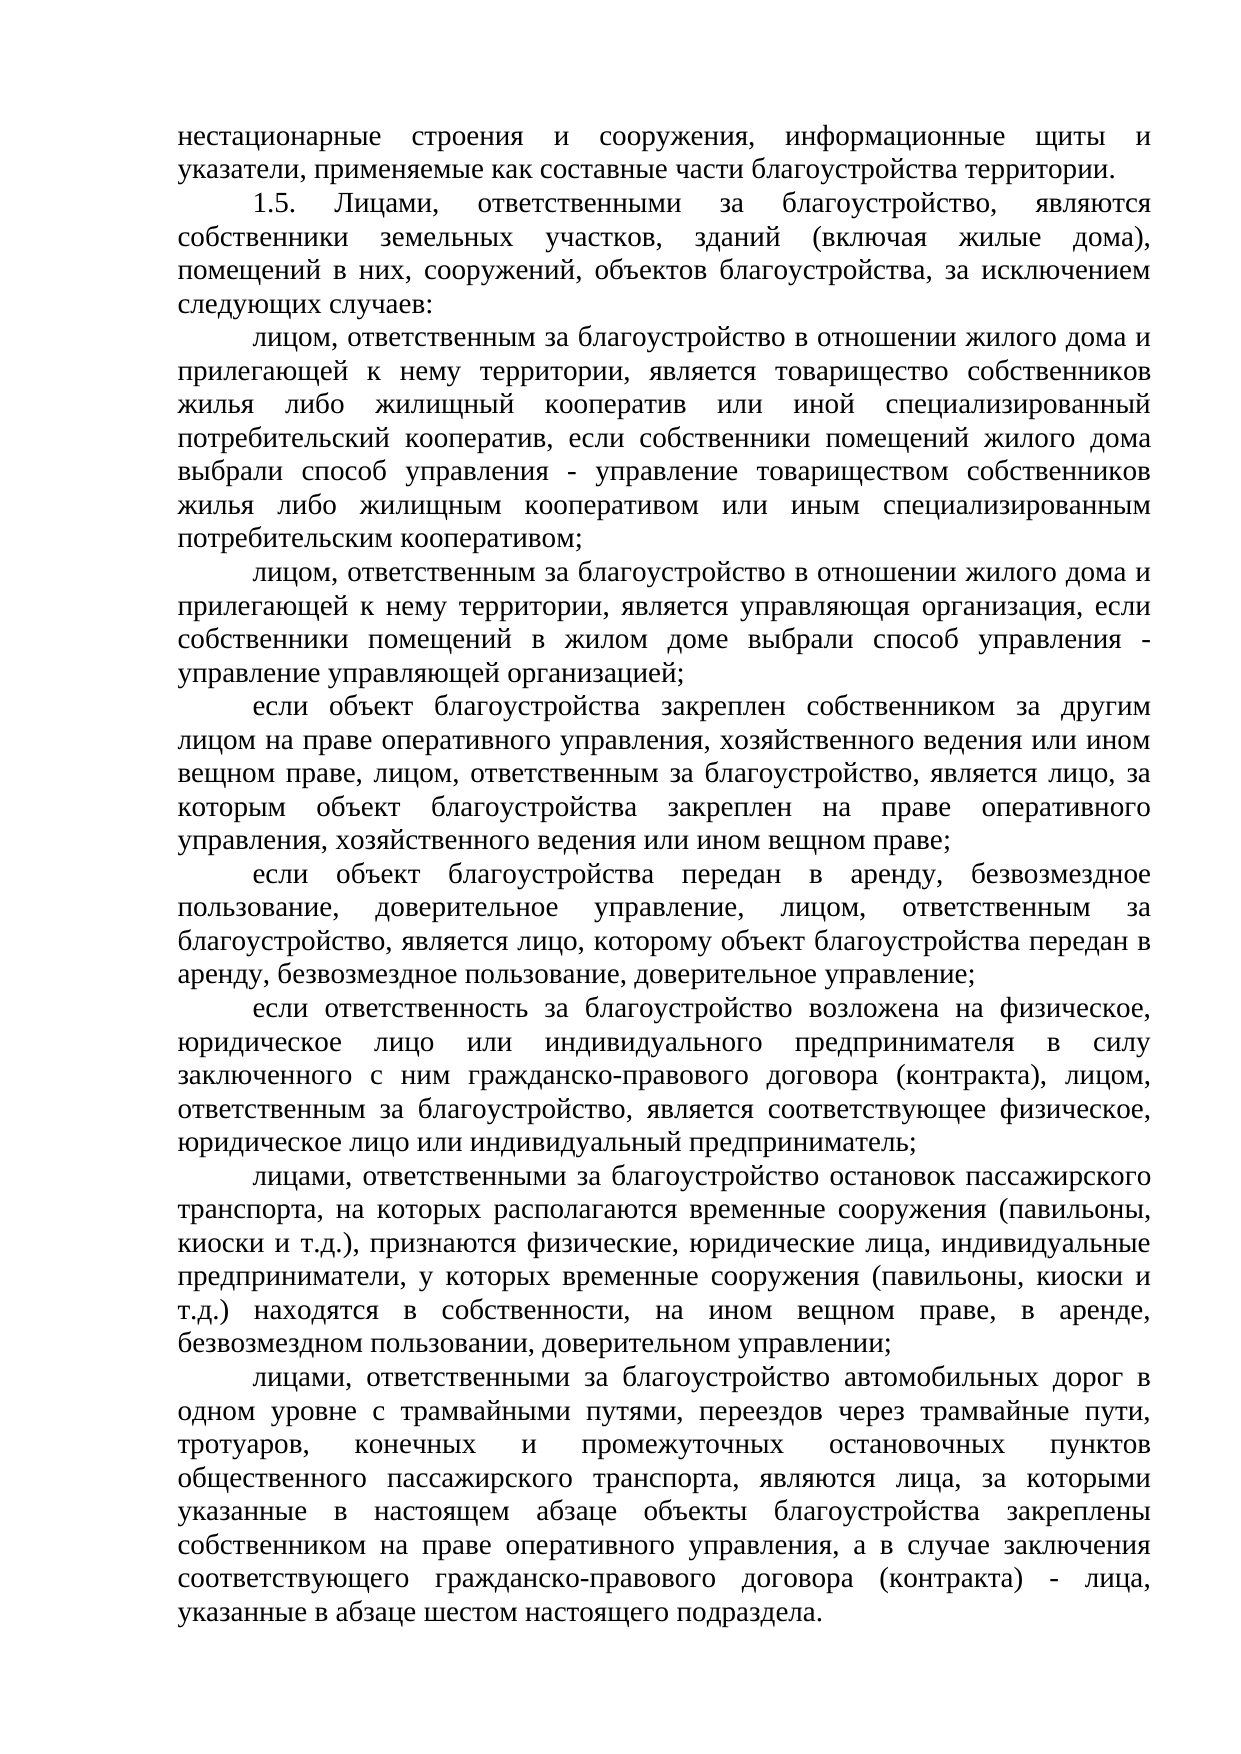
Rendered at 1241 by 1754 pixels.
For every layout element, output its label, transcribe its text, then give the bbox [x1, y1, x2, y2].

text если объект благоустройства передан в аренду, безвозмездное пользование, доверительное управление, лицом, ответственным за благоустройство, является лицо, которому объект благоустройства передан в аренду, безвозмездное пользование, доверительное управление; [177, 856, 1152, 990]
text лицом, ответственным за благоустройство в отношении жилого дома и прилегающей к нему территории, является управляющая организация, если собственники помещений в жилом доме выбрали способ управления - управление управляющей организацией; [177, 554, 1152, 688]
text 1.5. Лицами, ответственными за благоустройство, являются собственники земельных участков, зданий (включая жилые дома), помещений в них, сооружений, объектов благоустройства, за исключением следующих случаев: [177, 185, 1152, 319]
text лицами, ответственными за благоустройство автомобильных дорог в одном уровне с трамвайными путями, переездов через трамвайные пути, тротуаров, конечных и промежуточных остановочных пунктов общественного пассажирского транспорта, являются лица, за которыми указанные в настоящем абзаце объекты благоустройства закреплены собственником на праве оперативного управления, а в случае заключения соответствующего гражданско-правового договора (контракта) - лица, указанные в абзаце шестом настоящего подраздела. [177, 1359, 1152, 1627]
text если объект благоустройства закреплен собственником за другим лицом на праве оперативного управления, хозяйственного ведения или ином вещном праве, лицом, ответственным за благоустройство, является лицо, за которым объект благоустройства закреплен на праве оперативного управления, хозяйственного ведения или ином вещном праве; [177, 688, 1152, 856]
text если ответственность за благоустройство возложена на физическое, юридическое лицо или индивидуального предпринимателя в силу заключенного с ним гражданско-правового договора (контракта), лицом, ответственным за благоустройство, является соответствующее физическое, юридическое лицо или индивидуальный предприниматель; [177, 990, 1152, 1158]
text лицом, ответственным за благоустройство в отношении жилого дома и прилегающей к нему территории, является товарищество собственников жилья либо жилищный кооператив или иной специализированный потребительский кооператив, если собственники помещений жилого дома выбрали способ управления - управление товариществом собственников жилья либо жилищным кооперативом или иным специализированным потребительским кооперативом; [177, 319, 1152, 554]
text лицами, ответственными за благоустройство остановок пассажирского транспорта, на которых располагаются временные сооружения (павильоны, киоски и т.д.), признаются физические, юридические лица, индивидуальные предприниматели, у которых временные сооружения (павильоны, киоски и т.д.) находятся в собственности, на ином вещном праве, в аренде, безвозмездном пользовании, доверительном управлении; [177, 1158, 1152, 1359]
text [177, 118, 1152, 185]
